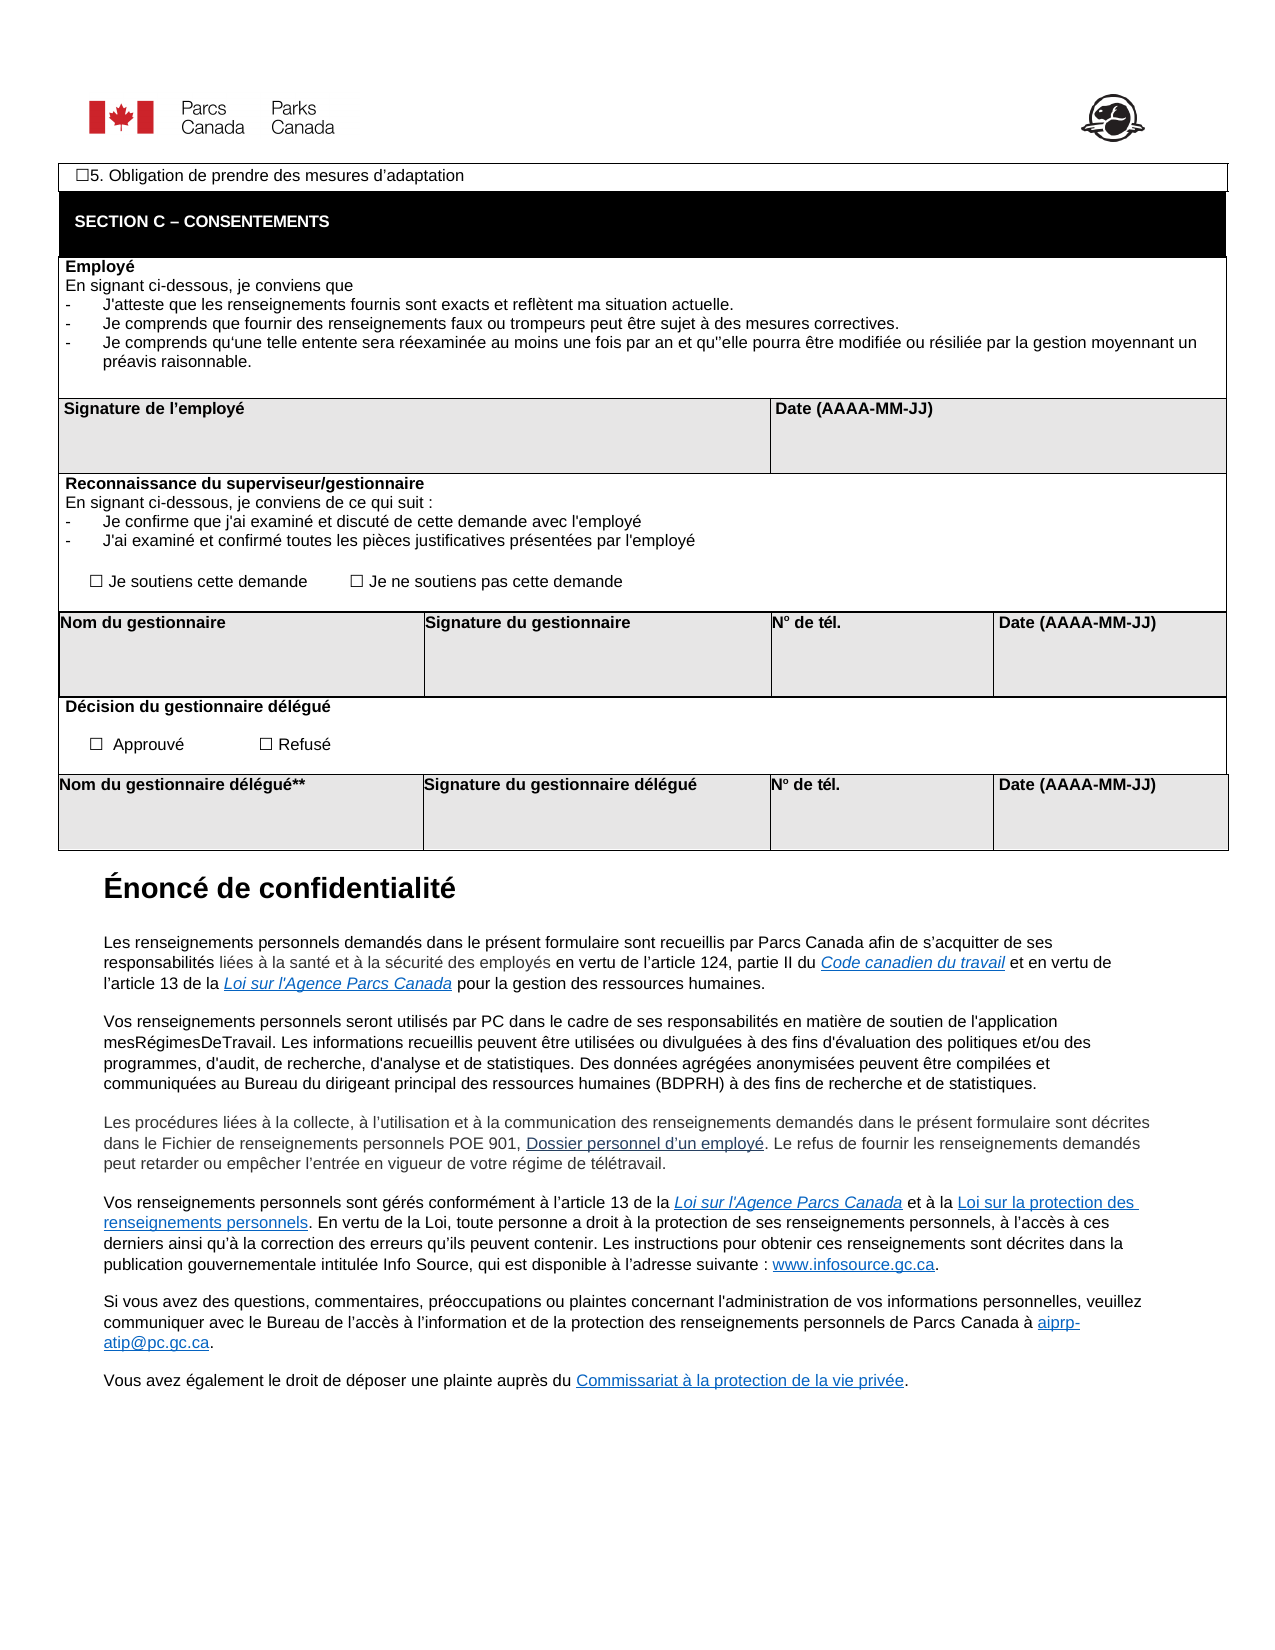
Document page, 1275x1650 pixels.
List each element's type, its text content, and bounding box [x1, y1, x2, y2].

text Vos renseignements personnels seront utilisés par PC dans le cadre de ses responsabilités en matière de soutien de l'application mesRégimesDeTravail. Les informations recueillis peuvent être utilisées ou divulguées à des fins d'évaluation des politiques et/ou des programmes, d'audit, de recherche, d'analyse et de statistiques. Des données agrégées anonymisées peuvent être compilées et communiquées au Bureau du dirigeant principal des ressources humaines (BDPRH) à des fins de recherche et de statistiques. [103, 1012, 1166, 1093]
text Vous avez également le droit de déposer une plainte auprès du Commissariat à la protection de la vie privée. [103, 1370, 1166, 1389]
picture [89, 92, 360, 139]
text Les renseignements personnels demandés dans le présent formulaire sont recueillis par Parcs Canada afin de s’acquitter de ses responsabilités liées à la santé et à la sécurité des employés en vertu de l’article 124, partie II du Code canadien du travail et en vertu de l’article 13 de la Loi sur l'Agence Parcs Canada pour la gestion des ressources humaines. [103, 932, 1166, 993]
text Les procédures liées à la collecte, à l’utilisation et à la communication des renseignements demandés dans le présent formulaire sont décrites dans le Fichier de renseignements personnels POE 901, Dossier personnel d’un employé. Le refus de fournir les renseignements demandés peut retarder ou empêcher l’entrée en vigueur de votre régime de télétravail. [103, 1113, 1166, 1173]
table_cell Date (AAAA-MM-JJ) [994, 775, 1228, 849]
table_cell Employé En signant ci-dessous, je conviens que J'atteste que les renseignements fournis sont exacts et reflètent ma situation actuelle. Je comprends que fournir des renseignements faux ou trompeurs peut être sujet à des mesures correctives. Je comprends qu‘une telle entente sera réexaminée au moins une fois par an et qu'’elle pourra être modifiée ou résiliée par la gestion moyennant un préavis raisonnable. [59, 258, 1226, 397]
picture [1062, 73, 1167, 163]
table_cell Date (AAAA-MM-JJ) [771, 399, 1226, 473]
table_cell Reconnaissance du superviseur/gestionnaire En signant ci-dessous, je conviens de ce qui suit : Je confirme que j'ai examiné et discuté de cette demande avec l'employé J'ai examiné et confirmé toutes les pièces justificatives présentées par l'employé Je soutiens cette demande Je ne soutiens pas cette demande Décision du gestionnaire délégué Approuvé Refusé [59, 698, 1226, 774]
table_cell Signature de l’employé [59, 399, 770, 473]
table_cell Reconnaissance du superviseur/gestionnaire En signant ci-dessous, je conviens de ce qui suit : Je confirme que j'ai examiné et discuté de cette demande avec l'employé J'ai examiné et confirmé toutes les pièces justificatives présentées par l'employé Je soutiens cette demande Je ne soutiens pas cette demande Décision du gestionnaire délégué Approuvé Refusé [59, 474, 1226, 611]
table_cell Nom du gestionnaire délégué** [59, 775, 423, 849]
table_cell Signature du gestionnaire délégué [424, 775, 770, 849]
text Si vous avez des questions, commentaires, préoccupations ou plaintes concernant l'administration de vos informations personnelles, veuillez communiquer avec le Bureau de l’accès à l’information et de la protection des renseignements personnels de Parcs Canada à aiprp-atip@pc.gc.ca. [103, 1292, 1166, 1352]
text Énoncé de confidentialité [103, 871, 1166, 905]
text Vos renseignements personnels sont gérés conformément à l’article 13 de la Loi sur l'Agence Parcs Canada et à la Loi sur la protection des renseignements personnels. En vertu de la Loi, toute personne a droit à la protection de ses renseignements personnels, à l’accès à ces derniers ainsi qu’à la correction des erreurs qu’ils peuvent contenir. Les instructions pour obtenir ces renseignements sont décrites dans la publication gouvernementale intitulée Info Source, qui est disponible à l’adresse suivante : www.infosource.gc.ca. [103, 1193, 1166, 1274]
table_cell No de tél. [771, 775, 993, 849]
table_cell SECTION C – CONSENTEMENTS [59, 192, 1226, 256]
